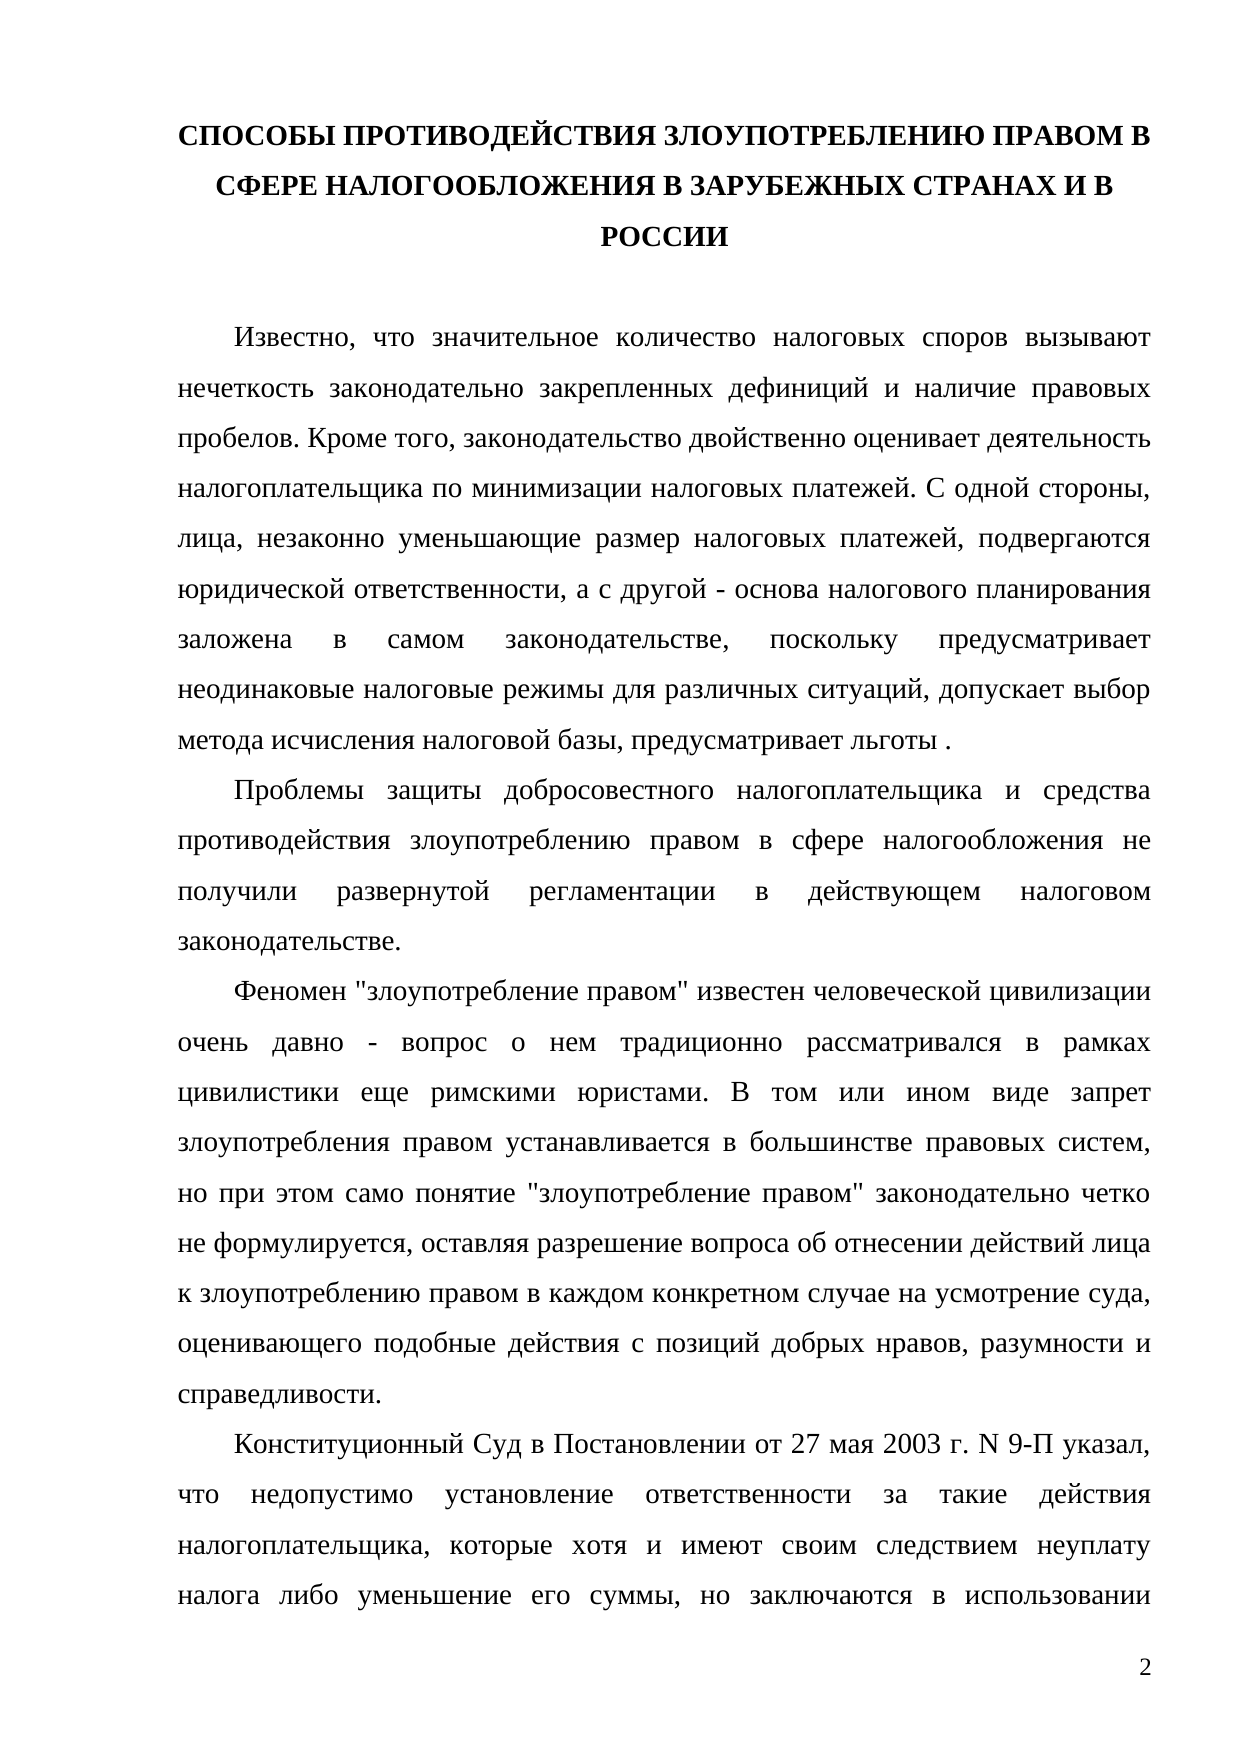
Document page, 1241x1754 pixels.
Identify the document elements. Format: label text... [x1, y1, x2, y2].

text Проблемы защиты добросовестного налогоплательщика и средства противодействия злоупотреблению правом в сфере налогообложения не получили развернутой регламентации в действующем налоговом законодательстве. [177, 772, 1152, 957]
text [177, 1426, 1152, 1611]
text Известно, что значительное количество налоговых споров вызывают нечеткость законодательно закрепленных дефиниций и наличие правовых пробелов. Кроме того, законодательство двойственно оценивает деятельность налогоплательщика по минимизации налоговых платежей. С одной стороны, лица, незаконно уменьшающие размер налоговых платежей, подвергаются юридической ответственности, а с другой - основа налогового планирования заложена в самом законодательстве, поскольку предусматривает неодинаковые налоговые режимы для различных ситуаций, допускает выбор метода исчисления налоговой базы, предусматривает льготы . [177, 319, 1152, 755]
title СПОСОБЫ ПРОТИВОДЕЙСТВИЯ ЗЛОУПОТРЕБЛЕНИЮ ПРАВОМ В СФЕРЕ НАЛОГООБЛОЖЕНИЯ В ЗАРУБЕЖНЫХ СТРАНАХ И В РОССИИ [177, 118, 1152, 252]
text Феномен "злоупотребление правом" известен человеческой цивилизации очень давно - вопрос о нем традиционно рассматривался в рамках цивилистики еще римскими юристами. В том или ином виде запрет злоупотребления правом устанавливается в большинстве правовых систем, но при этом само понятие "злоупотребление правом" законодательно четко не формулируется, оставляя разрешение вопроса об отнесении действий лица к злоупотреблению правом в каждом конкретном случае на усмотрение суда, оценивающего подобные действия с позиций добрых нравов, разумности и справедливости. [177, 973, 1152, 1409]
